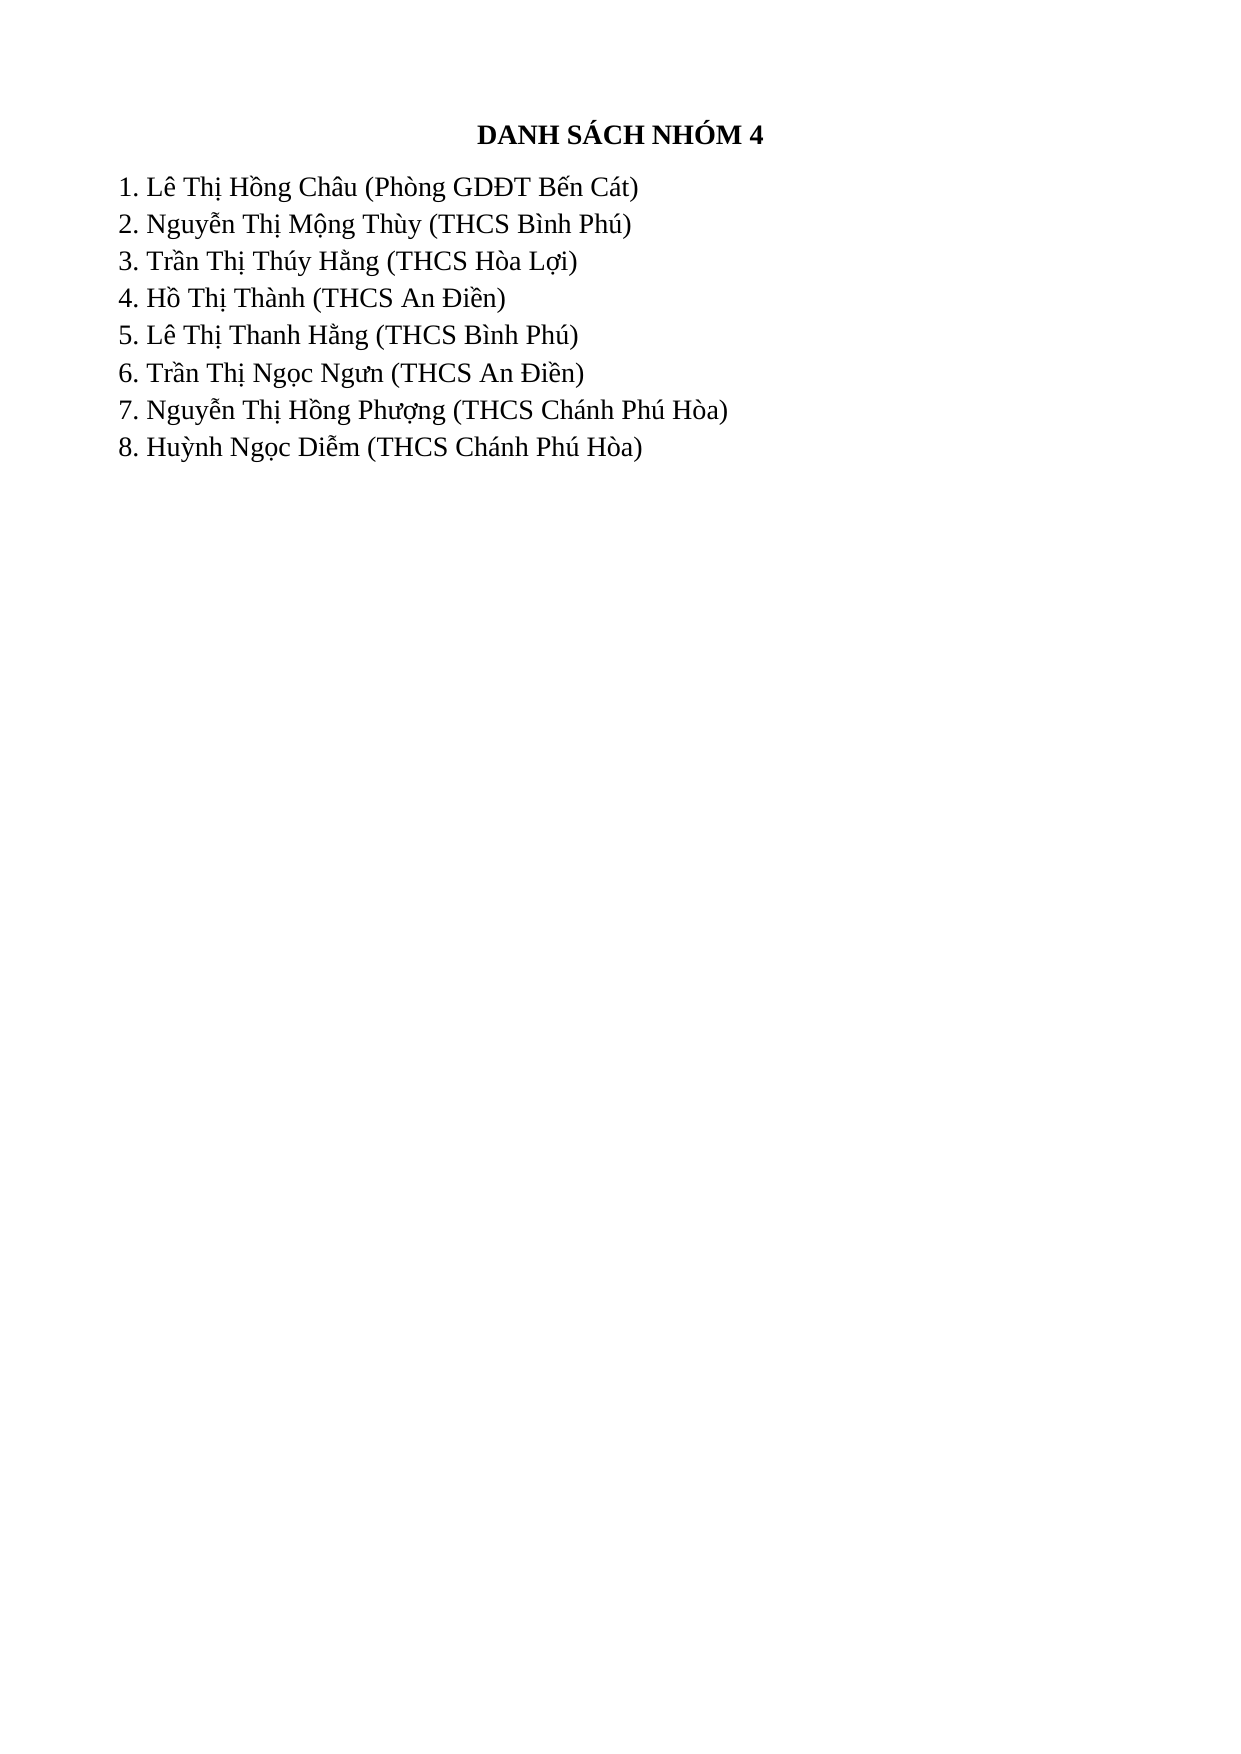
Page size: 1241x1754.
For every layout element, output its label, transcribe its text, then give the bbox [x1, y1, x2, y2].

list Trần Thị Ngọc Ngưn (THCS An Điền) [118, 356, 1122, 388]
list Nguyễn Thị Mộng Thùy (THCS Bình Phú) [118, 207, 1122, 239]
list Huỳnh Ngọc Diễm (THCS Chánh Phú Hòa) [118, 430, 1122, 462]
list Lê Thị Thanh Hằng (THCS Bình Phú) [118, 318, 1122, 351]
list Hồ Thị Thành (THCS An Điền) [118, 281, 1122, 314]
list Trần Thị Thúy Hằng (THCS Hòa Lợi) [118, 244, 1122, 276]
text DANH SÁCH NHÓM 4 [118, 118, 1122, 151]
list Nguyễn Thị Hồng Phượng (THCS Chánh Phú Hòa) [118, 393, 1122, 425]
list Lê Thị Hồng Châu (Phòng GDĐT Bến Cát) [118, 170, 1122, 202]
